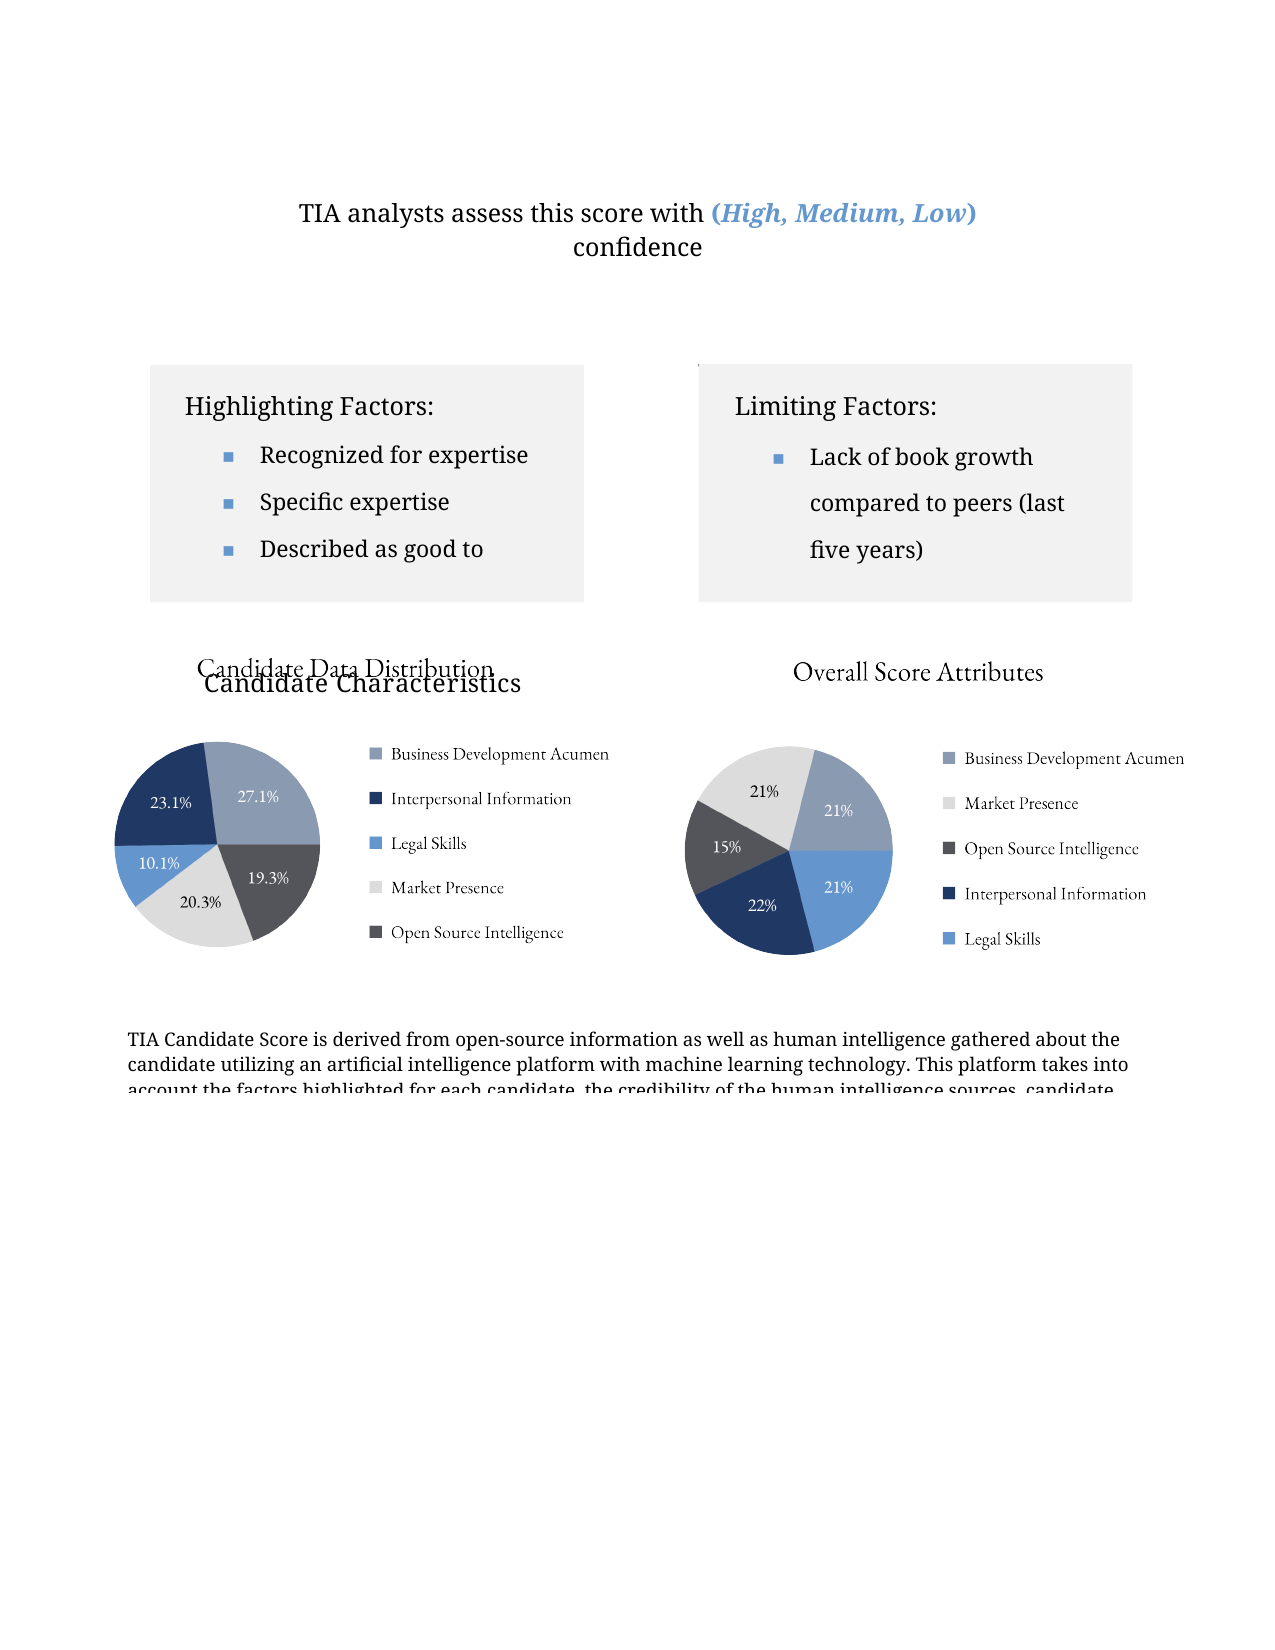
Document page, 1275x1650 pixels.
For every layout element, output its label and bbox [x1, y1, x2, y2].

picture [23, 650, 1243, 1044]
